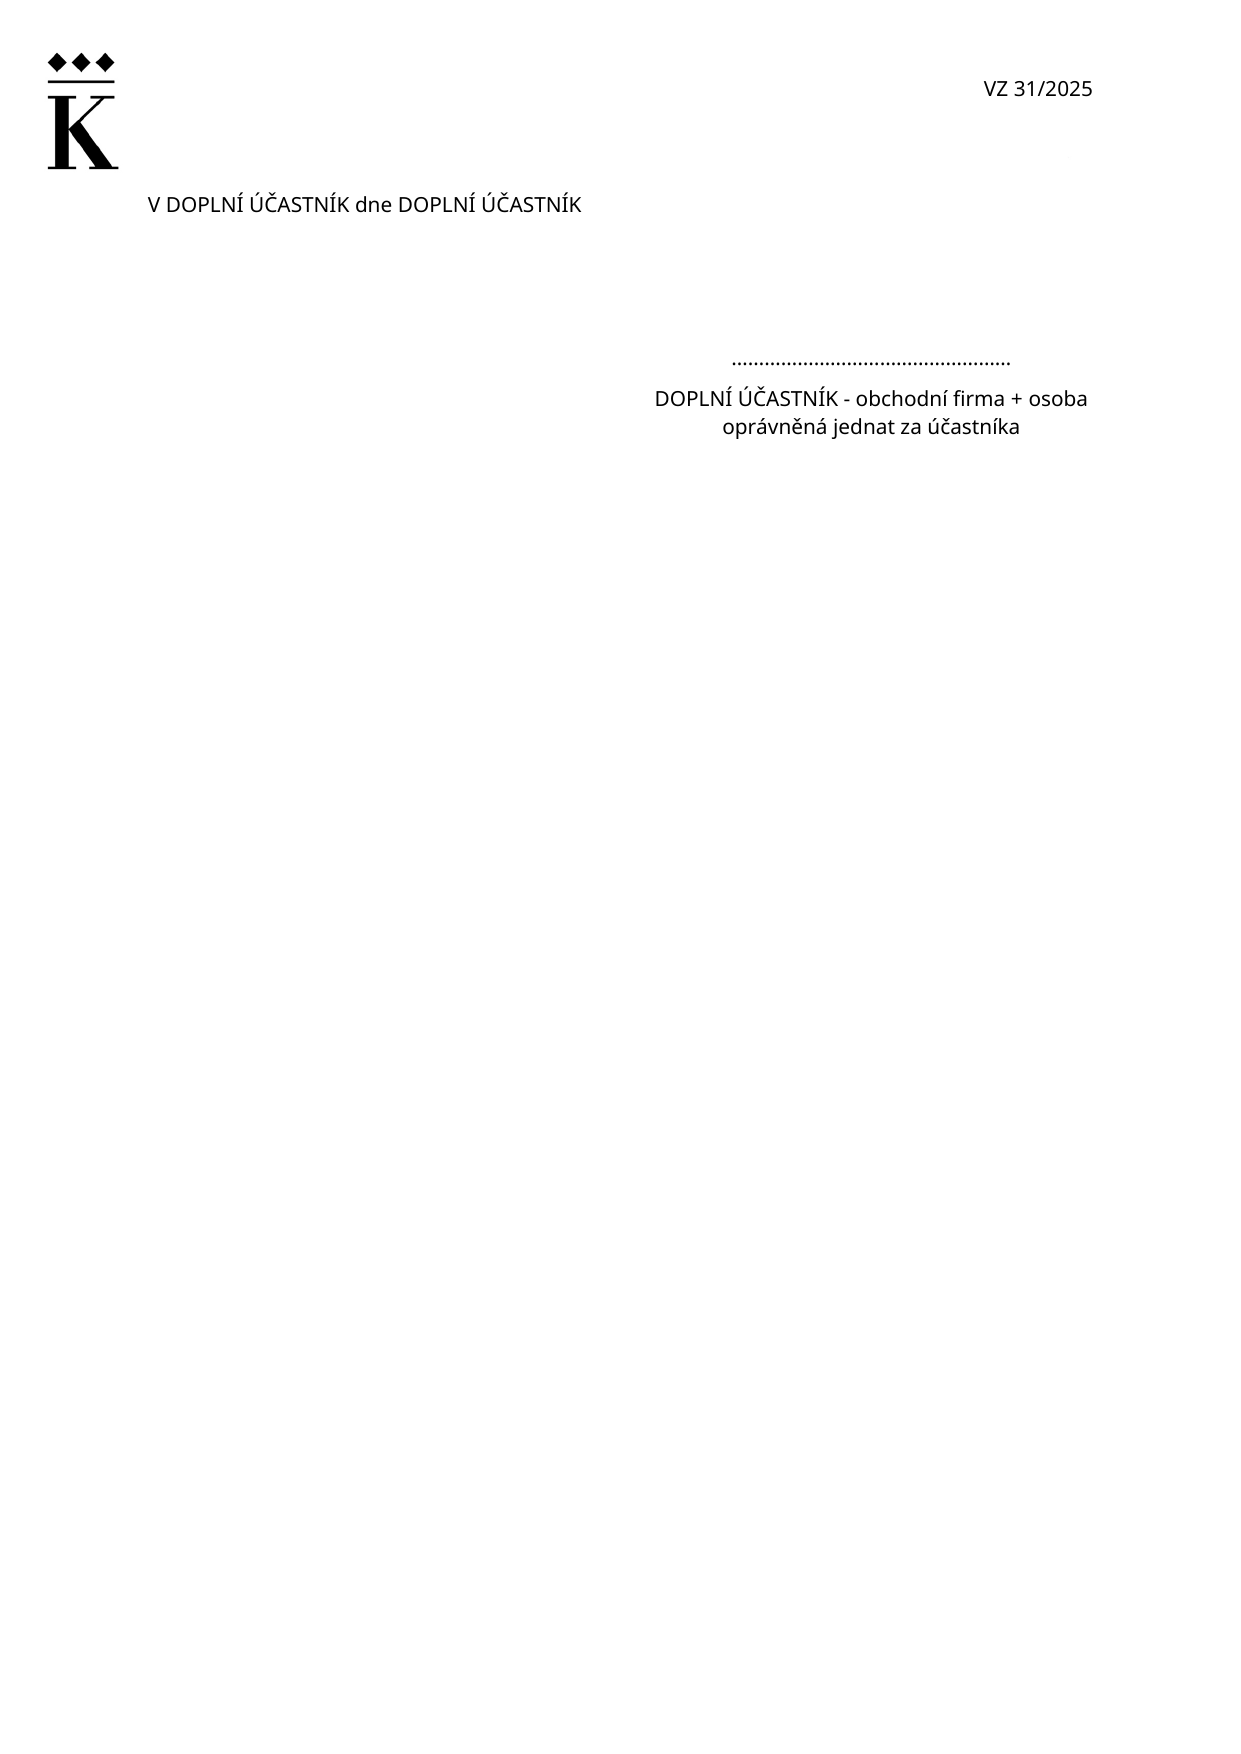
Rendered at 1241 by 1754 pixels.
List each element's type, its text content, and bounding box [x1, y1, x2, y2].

text DOPLNÍ ÚČASTNÍK - obchodní firma + osoba oprávněná jednat za účastníka [650, 384, 1093, 441]
text V DOPLNÍ ÚČASTNÍK dne DOPLNÍ ÚČASTNÍK [148, 190, 1093, 218]
picture [40, 40, 1184, 181]
text …………………………………………… [650, 343, 1093, 372]
